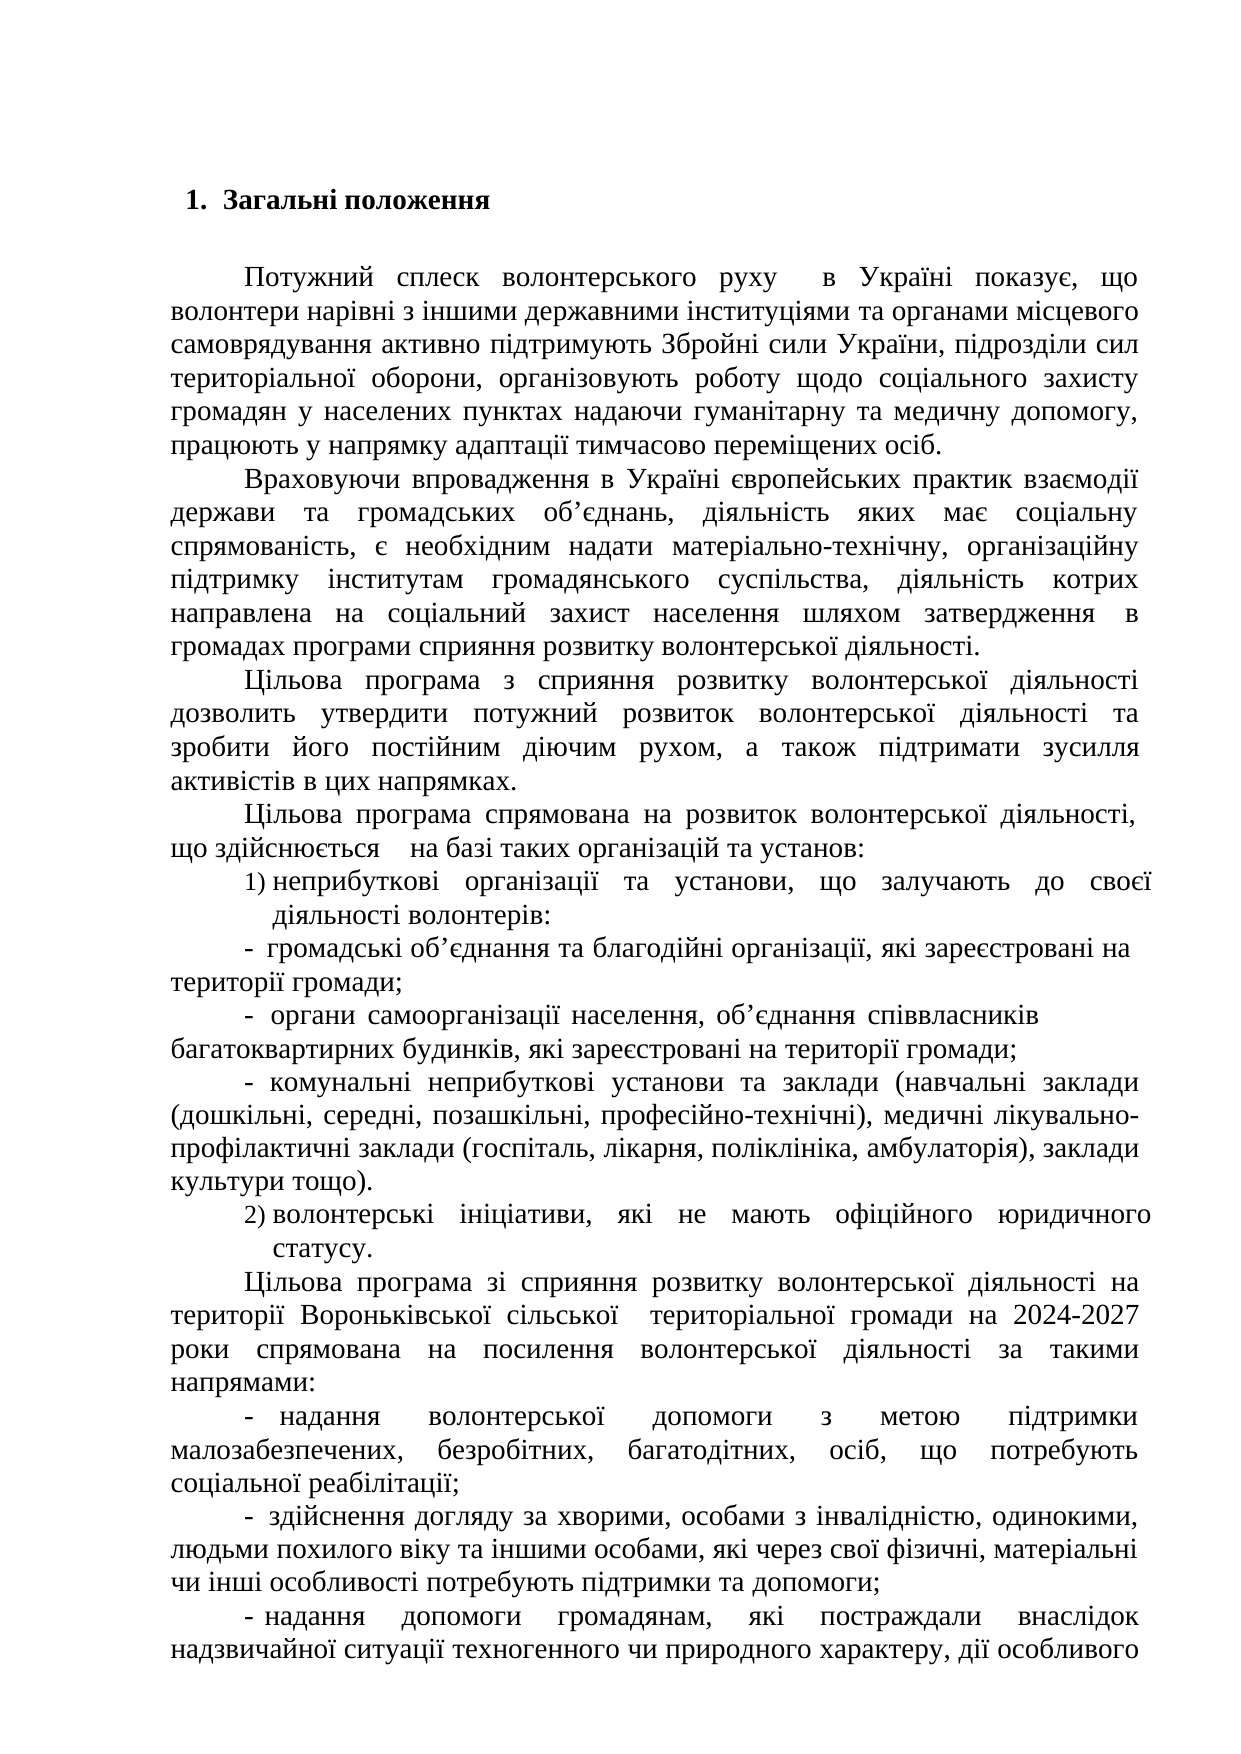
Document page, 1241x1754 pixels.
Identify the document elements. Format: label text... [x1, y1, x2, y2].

list Загальні положення [185, 182, 1152, 216]
text Потужний сплеск волонтерського руху в Україні показує, що волонтери нарівні з іншими державними інституціями та органами місцевого самоврядування активно підтримують Збройні сили України, підрозділи сил територіальної оборони, організовують роботу щодо соціального захисту громадян у населених пунктах надаючи гуманітарну та медичну допомогу, працюють у напрямку адаптації тимчасово переміщених осіб. [170, 259, 1139, 461]
list здійснення догляду за хворими, особами з інвалідністю, одинокими, людьми похилого віку та іншими особами, які через свої фізичні, матеріальні чи інші особливості потребують підтримки та допомоги; [170, 1499, 1139, 1598]
list громадські об’єднання та благодійні організації, які зареєстровані на території громади; [170, 930, 1137, 997]
text Враховуючи впровадження в Україні європейських практик взаємодії держави та громадських об’єднань, діяльність яких має соціальну спрямованість, є необхідним надати матеріально-технічну, організаційну підтримку інститутам громадянського суспільства, діяльність котрих направлена на соціальний захист населення шляхом затвердження в громадах програми сприяння розвитку волонтерської діяльності. [170, 461, 1139, 662]
list органи самоорганізації населення, об’єднання співвласників багатоквартирних будинків, які зареєстровані на території громади; [170, 997, 1138, 1064]
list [170, 1598, 1139, 1665]
list неприбуткові організації та установи, що залучають до своєї діяльності волонтерів: [244, 863, 1152, 930]
text Цільова програма зі сприяння розвитку волонтерської діяльності на території Вороньківської сільської територіальної громади на 2024-2027 роки спрямована на посилення волонтерської діяльності за такими напрямами: [170, 1264, 1139, 1398]
list комунальні неприбуткові установи та заклади (навчальні заклади (дошкільні, середні, позашкільні, професійно-технічні), медичні лікувально-профілактичні заклади (госпіталь, лікарня, поліклініка, амбулаторія), заклади культури тощо). [170, 1065, 1139, 1197]
text Цільова програма з сприяння розвитку волонтерської діяльності дозволить утвердити потужний розвиток волонтерської діяльності та зробити його постійним діючим рухом, а також підтримати зусилля активістів в цих напрямках. [170, 662, 1139, 796]
list волонтерські ініціативи, які не мають офіційного юридичного статусу. [244, 1197, 1152, 1264]
list надання волонтерської допомоги з метою підтримки малозабезпечених, безробітних, багатодітних, осіб, що потребують соціальної реабілітації; [170, 1398, 1138, 1499]
text Цільова програма спрямована на розвиток волонтерської діяльності, що здійснюється на базі таких організацій та установ: [170, 796, 1137, 863]
